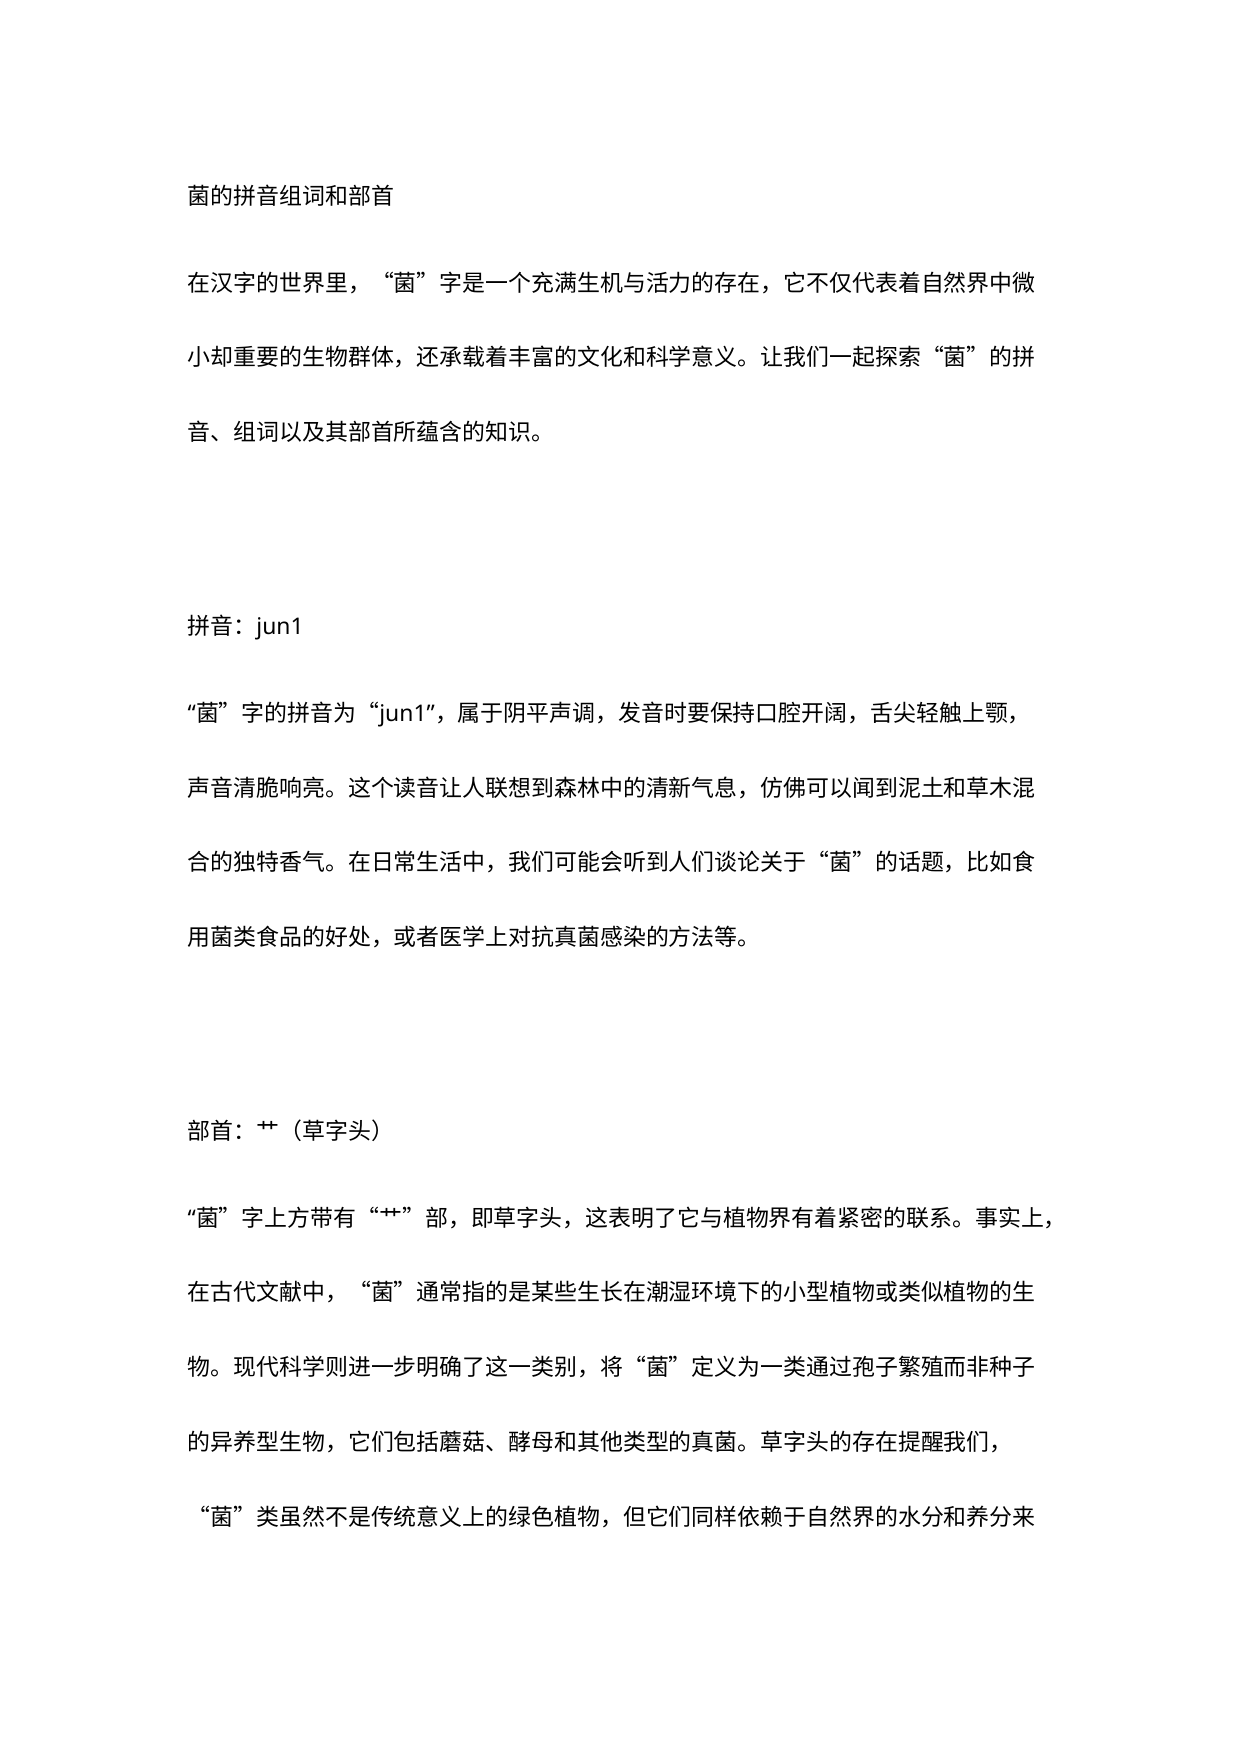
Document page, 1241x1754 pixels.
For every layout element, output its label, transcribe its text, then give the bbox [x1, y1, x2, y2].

text 部首：艹（草字头） [187, 1097, 1053, 1162]
text 菌的拼音组词和部首 [187, 162, 1053, 227]
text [187, 1184, 1053, 1547]
text 拼音：jun1 [187, 592, 1053, 657]
text “菌”字的拼音为“jun1”，属于阴平声调，发音时要保持口腔开阔，舌尖轻触上颚，声音清脆响亮。这个读音让人联想到森林中的清新气息，仿佛可以闻到泥土和草木混合的独特香气。在日常生活中，我们可能会听到人们谈论关于“菌”的话题，比如食用菌类食品的好处，或者医学上对抗真菌感染的方法等。 [187, 679, 1053, 968]
text 在汉字的世界里，“菌”字是一个充满生机与活力的存在，它不仅代表着自然界中微小却重要的生物群体，还承载着丰富的文化和科学意义。让我们一起探索“菌”的拼音、组词以及其部首所蕴含的知识。 [187, 248, 1053, 463]
